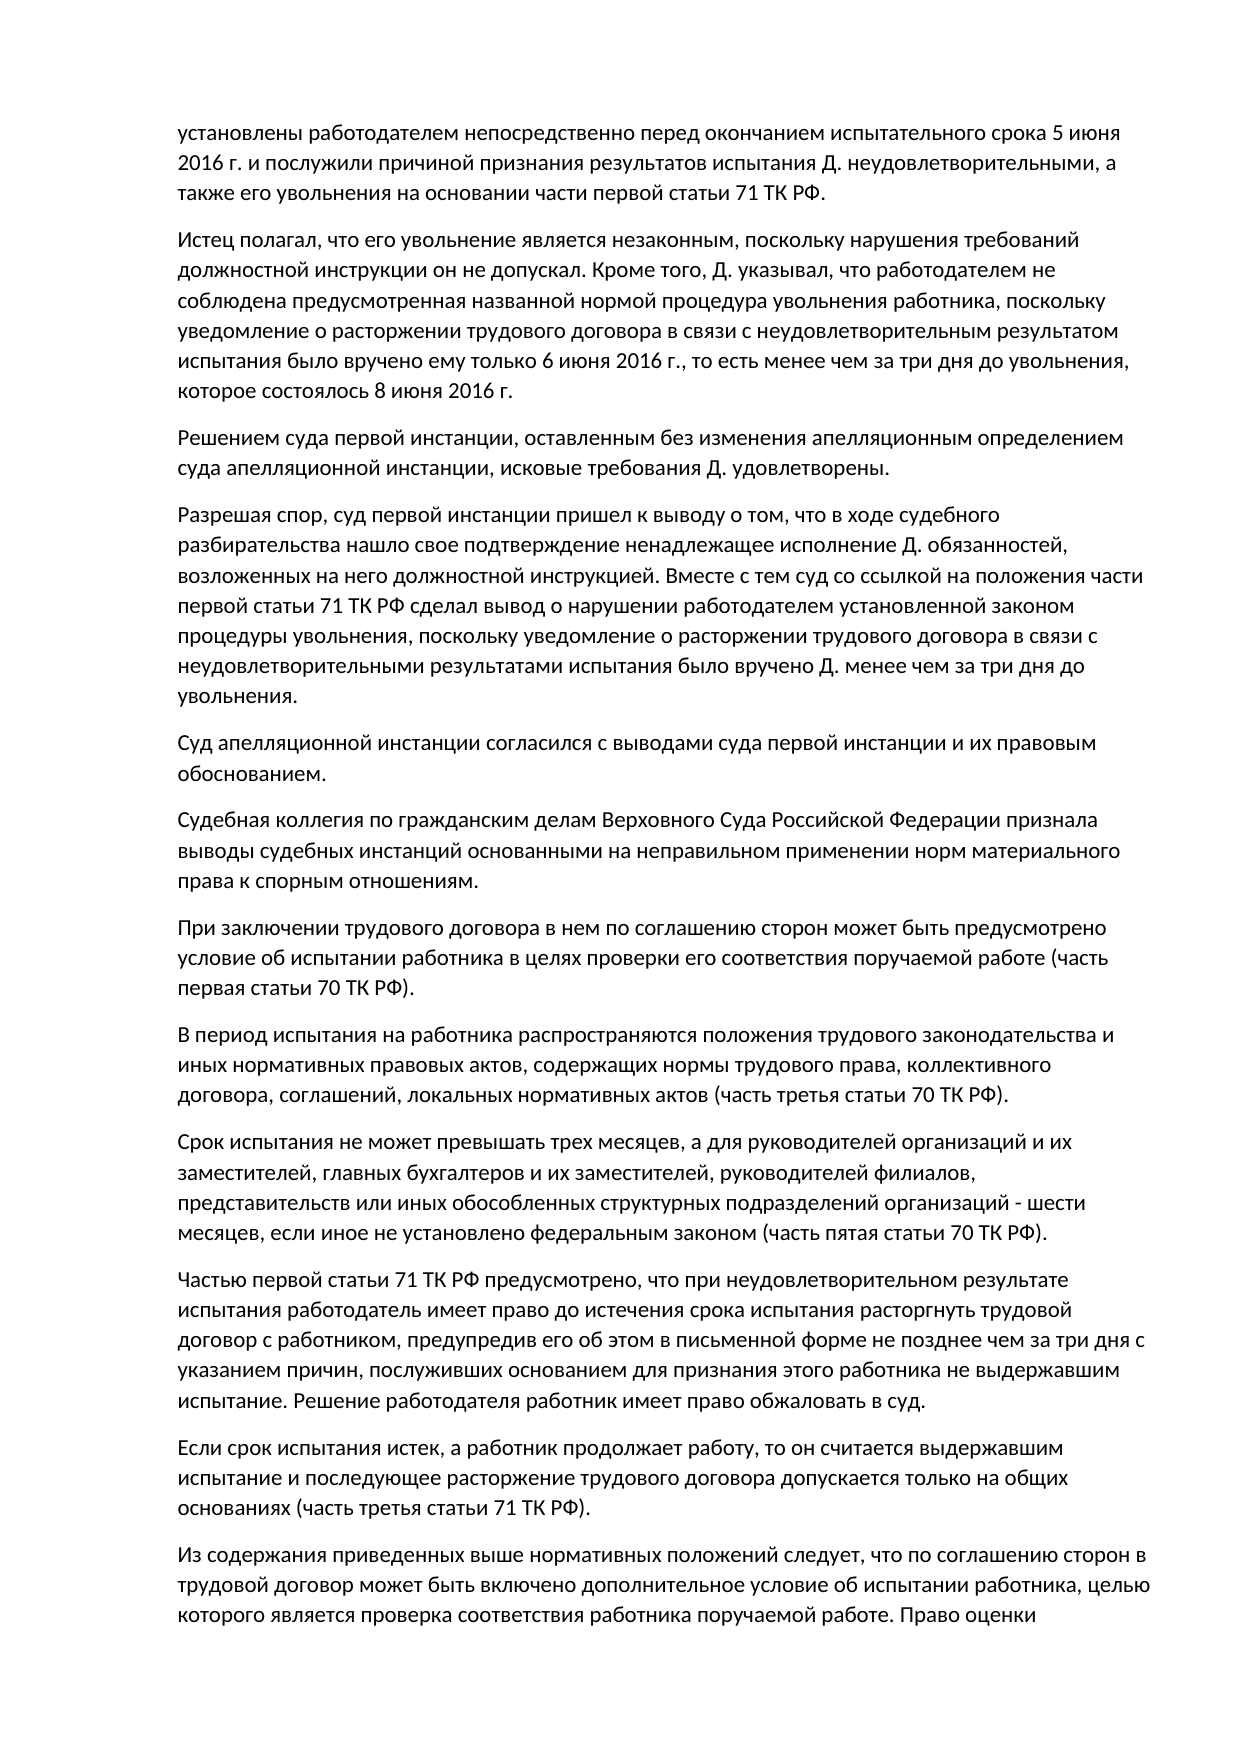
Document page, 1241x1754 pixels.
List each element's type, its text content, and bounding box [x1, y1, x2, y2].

text Истец полагал, что его увольнение является незаконным, поскольку нарушения требований должностной инструкции он не допускал. Кроме того, Д. указывал, что работодателем не соблюдена предусмотренная названной нормой процедура увольнения работника, поскольку уведомление о расторжении трудового договора в связи с неудовлетворительным результатом испытания было вручено ему только 6 июня 2016 г., то есть менее чем за три дня до увольнения, которое состоялось 8 июня 2016 г. [177, 225, 1152, 404]
text В период испытания на работника распространяются положения трудового законодательства и иных нормативных правовых актов, содержащих нормы трудового права, коллективного договора, соглашений, локальных нормативных актов (часть третья статьи 70 ТК РФ). [177, 1020, 1152, 1109]
text При заключении трудового договора в нем по соглашению сторон может быть предусмотрено условие об испытании работника в целях проверки его соответствия поручаемой работе (часть первая статьи 70 ТК РФ). [177, 913, 1152, 1001]
text Судебная коллегия по гражданским делам Верховного Суда Российской Федерации признала выводы судебных инстанций основанными на неправильном применении норм материального права к спорным отношениям. [177, 806, 1152, 894]
text Срок испытания не может превышать трех месяцев, а для руководителей организаций и их заместителей, главных бухгалтеров и их заместителей, руководителей филиалов, представительств или иных обособленных структурных подразделений организаций - шести месяцев, если иное не установлено федеральным законом (часть пятая статьи 70 ТК РФ). [177, 1127, 1152, 1246]
text Суд апелляционной инстанции согласился с выводами суда первой инстанции и их правовым обоснованием. [177, 728, 1152, 787]
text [177, 118, 1152, 207]
text Частью первой статьи 71 ТК РФ предусмотрено, что при неудовлетворительном результате испытания работодатель имеет право до истечения срока испытания расторгнуть трудовой договор с работником, предупредив его об этом в письменной форме не позднее чем за три дня с указанием причин, послуживших основанием для признания этого работника не выдержавшим испытание. Решение работодателя работник имеет право обжаловать в суд. [177, 1265, 1152, 1414]
text Разрешая спор, суд первой инстанции пришел к выводу о том, что в ходе судебного разбирательства нашло свое подтверждение ненадлежащее исполнение Д. обязанностей, возложенных на него должностной инструкцией. Вместе с тем суд со ссылкой на положения части первой статьи 71 ТК РФ сделал вывод о нарушении работодателем установленной законом процедуры увольнения, поскольку уведомление о расторжении трудового договора в связи с неудовлетворительными результатами испытания было вручено Д. менее чем за три дня до увольнения. [177, 500, 1152, 710]
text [177, 1540, 1152, 1628]
text Решением суда первой инстанции, оставленным без изменения апелляционным определением суда апелляционной инстанции, исковые требования Д. удовлетворены. [177, 423, 1152, 482]
text Если срок испытания истек, а работник продолжает работу, то он считается выдержавшим испытание и последующее расторжение трудового договора допускается только на общих основаниях (часть третья статьи 71 ТК РФ). [177, 1433, 1152, 1521]
